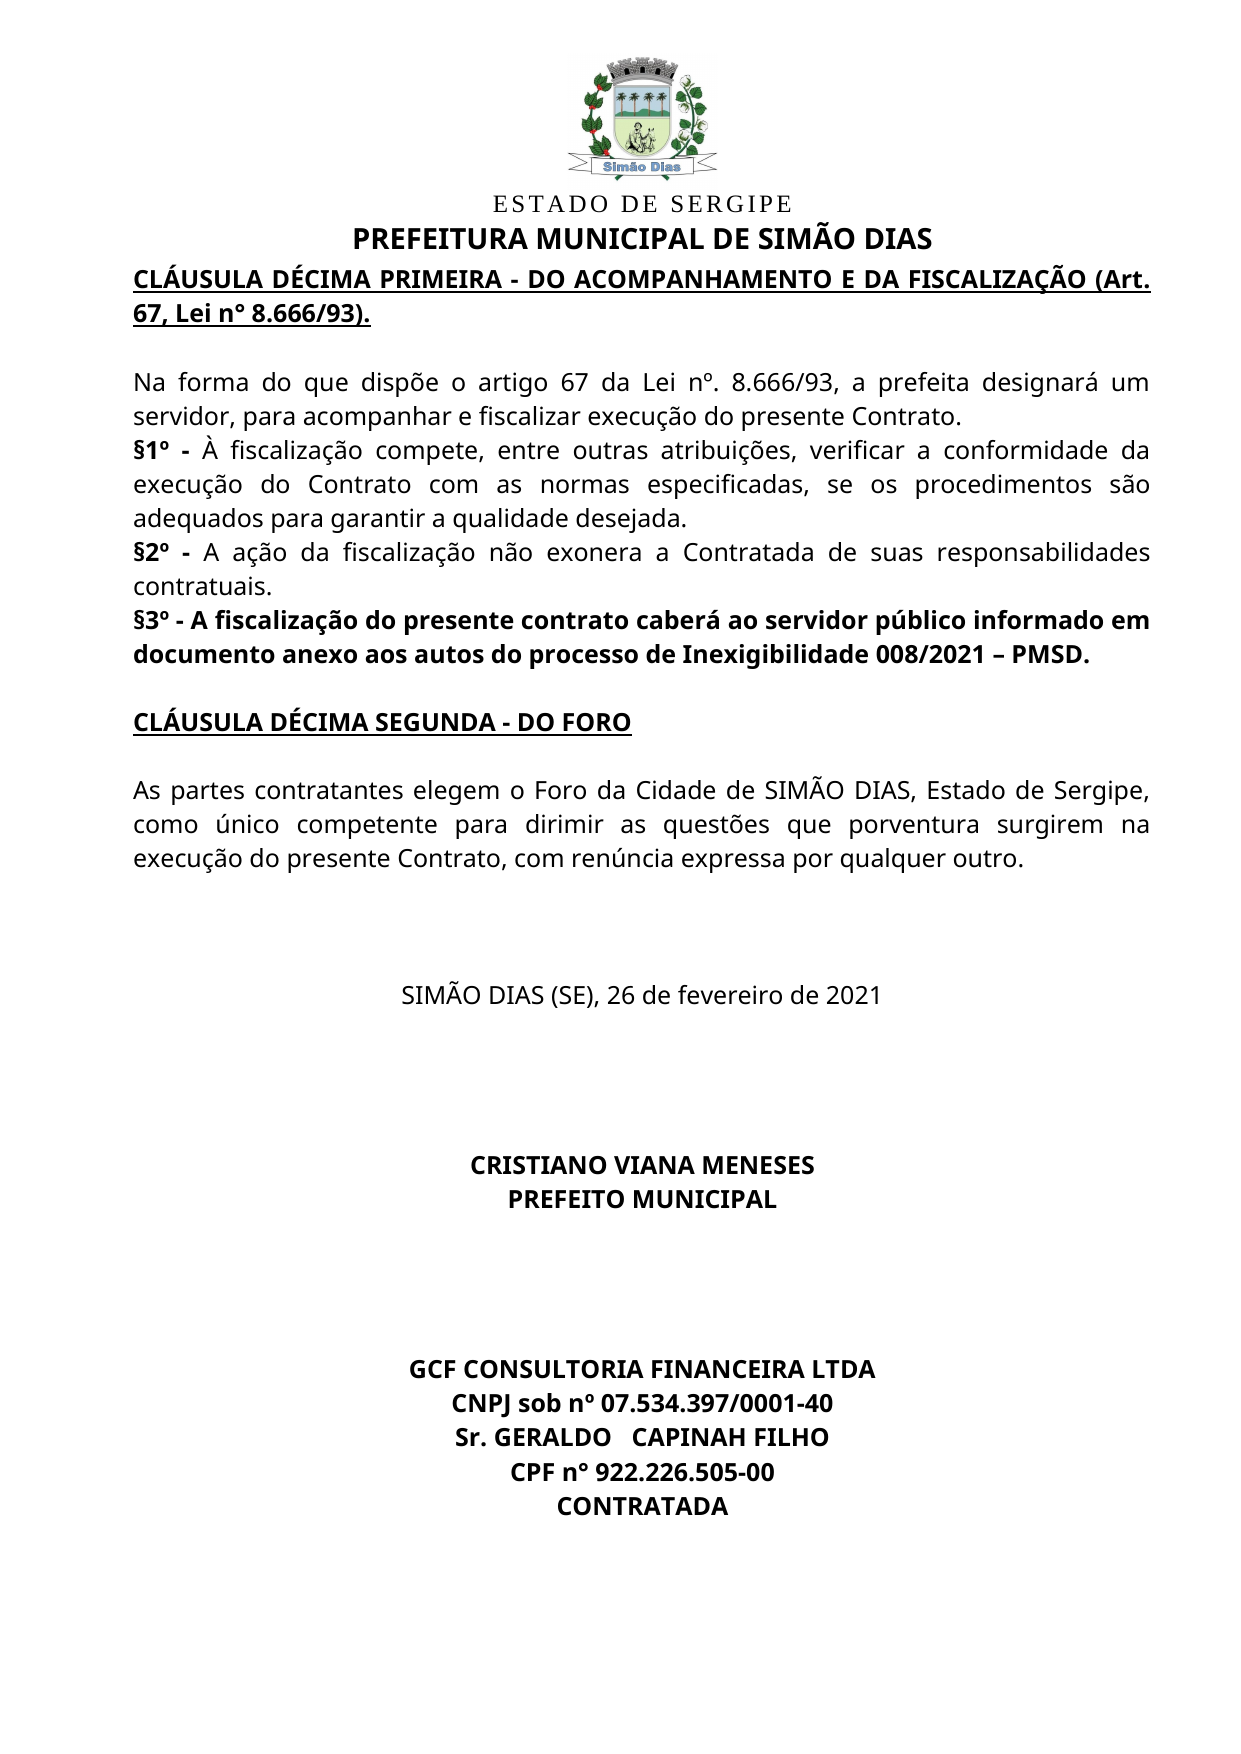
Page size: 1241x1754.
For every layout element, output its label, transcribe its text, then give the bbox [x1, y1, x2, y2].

text CONTRATADA [133, 1488, 1152, 1522]
text As partes contratantes elegem o Foro da Cidade de SIMÃO DIAS, Estado de Sergipe, como único competente para dirimir as questões que porventura surgirem na execução do presente Contrato, com renúncia expressa por qualquer outro. [133, 773, 1152, 875]
text CRISTIANO VIANA MENESES [133, 1148, 1152, 1182]
text Na forma do que dispõe o artigo 67 da Lei nº. 8.666/93, a prefeita designará um servidor, para acompanhar e fiscalizar execução do presente Contrato. [133, 364, 1152, 432]
text §1º - À fiscalização compete, entre outras atribuições, verificar a conformidade da execução do Contrato com as normas especificadas, se os procedimentos são adequados para garantir a qualidade desejada. [133, 432, 1152, 534]
text SIMÃO DIAS (SE), 26 de fevereiro de 2021 [133, 977, 1152, 1011]
text CPF n° 922.226.505-00 [133, 1454, 1152, 1488]
text CLÁUSULA DÉCIMA SEGUNDA - DO FORO [133, 705, 1152, 739]
text Sr. GERALDO CAPINAH FILHO [133, 1420, 1152, 1454]
text GCF CONSULTORIA FINANCEIRA LTDA [133, 1352, 1152, 1386]
text CLÁUSULA DÉCIMA PRIMEIRA - DO ACOMPANHAMENTO E DA FISCALIZAÇÃO (Art. 67, Lei n° 8.666/93). [133, 262, 1152, 330]
text PREFEITO MUNICIPAL [133, 1182, 1152, 1216]
picture [566, 53, 719, 190]
text CNPJ sob nº 07.534.397/0001-40 [133, 1386, 1152, 1420]
text §2º - A ação da fiscalização não exonera a Contratada de suas responsabilidades contratuais. [133, 534, 1152, 603]
text §3º - A fiscalização do presente contrato caberá ao servidor público informado em documento anexo aos autos do processo de Inexigibilidade 008/2021 – PMSD. [133, 603, 1152, 671]
